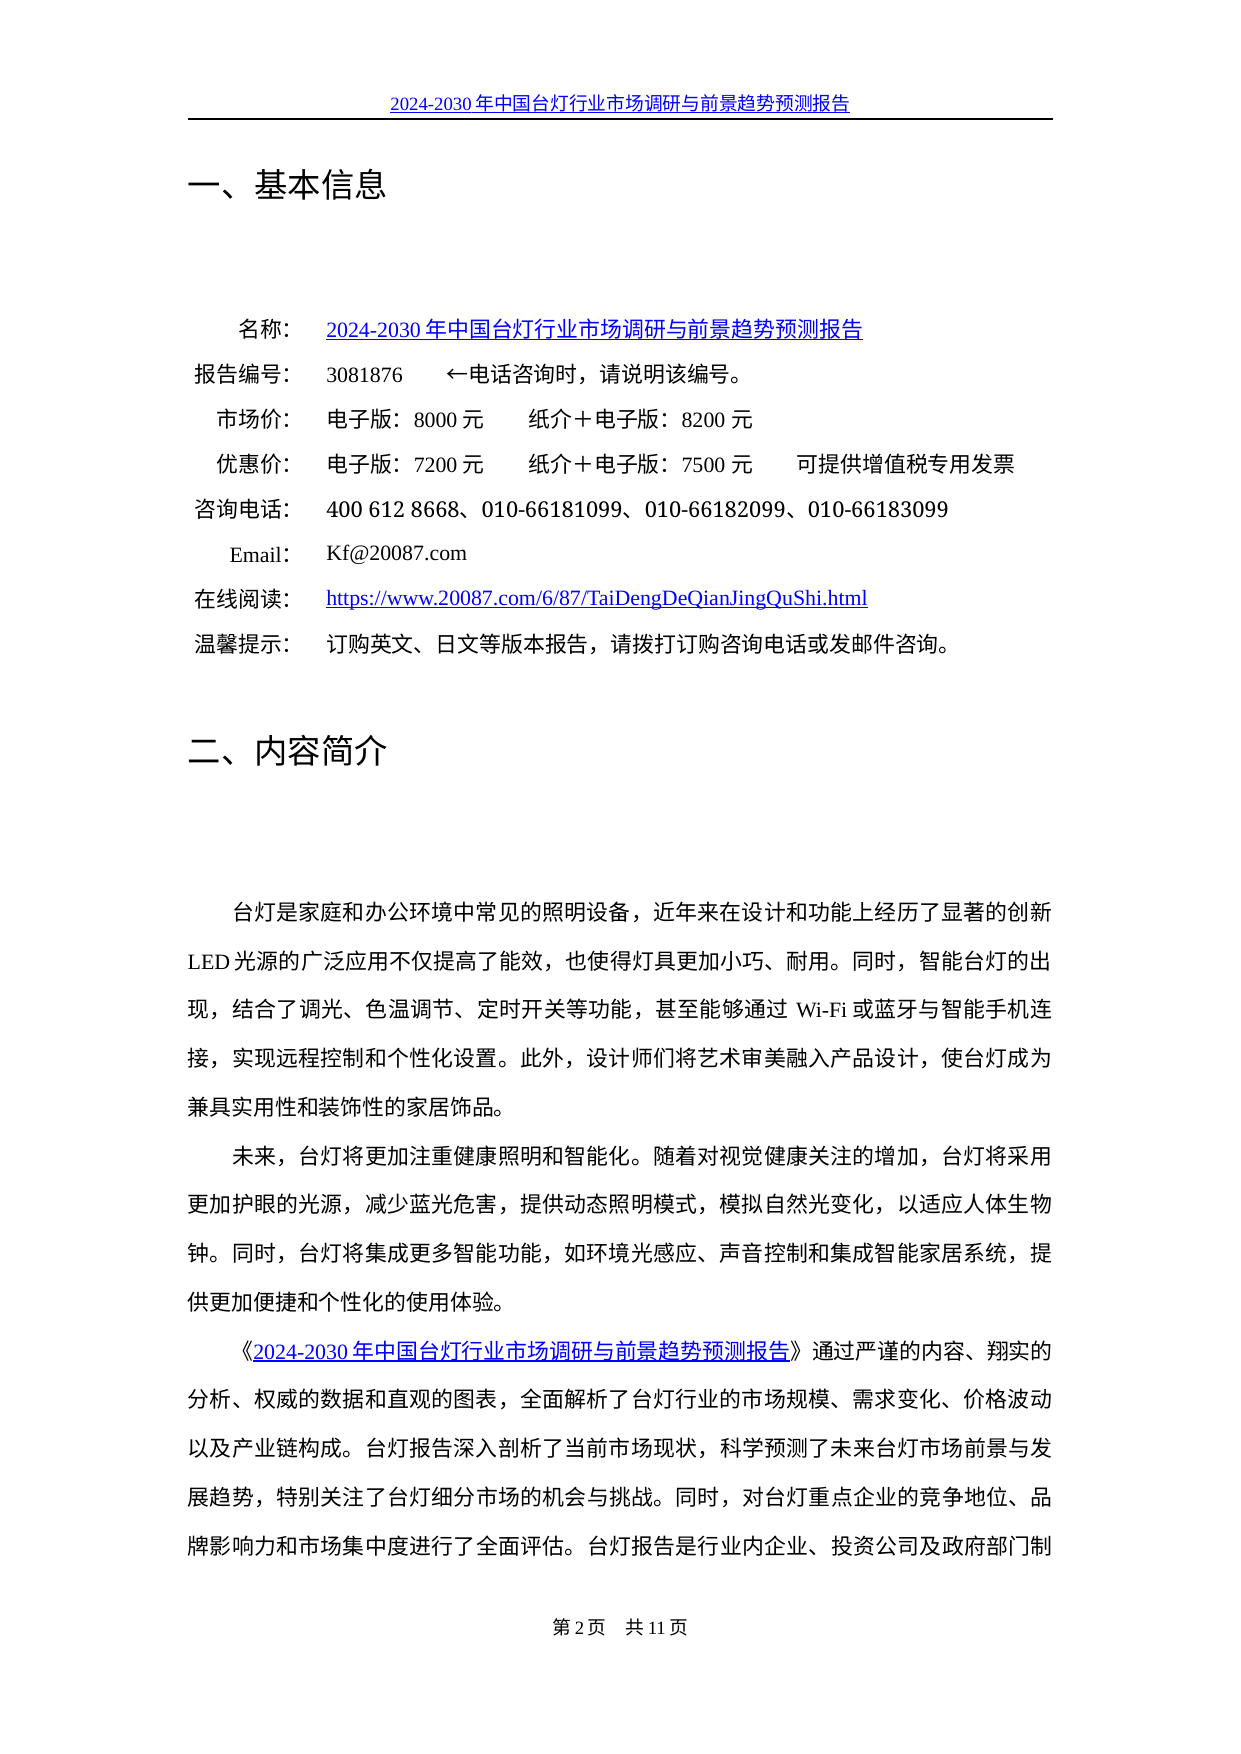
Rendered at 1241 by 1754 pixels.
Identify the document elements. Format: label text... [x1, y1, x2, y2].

table_cell 订购英文、日文等版本报告，请拨打订购咨询电话或发邮件咨询。 [315, 627, 1073, 672]
table_cell Kf@20087.com [315, 537, 1073, 582]
table_cell 3081876 ←电话咨询时，请说明该编号。 [315, 357, 1073, 402]
table_cell 优惠价： [167, 447, 315, 492]
table_header 2024-2030年中国台灯行业市场调研与前景趋势预测报告 [315, 312, 1073, 357]
table_cell Email： [167, 537, 315, 582]
title 二、内容简介 [187, 717, 1053, 782]
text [187, 894, 1053, 1561]
table_cell 电子版：7200 元 纸介＋电子版：7500 元 可提供增值税专用发票 [315, 447, 1073, 492]
table_cell 报告编号： [167, 357, 315, 402]
table_header 名称： [167, 312, 315, 357]
title 一、基本信息 [187, 150, 1053, 215]
table_cell 400 612 8668、010-66181099、010-66182099、010-66183099 [315, 492, 1073, 537]
table_cell 温馨提示： [167, 627, 315, 672]
table_cell [315, 582, 1073, 627]
table_cell 电子版：8000 元 纸介＋电子版：8200 元 [315, 402, 1073, 447]
table_cell 在线阅读： [167, 582, 315, 627]
table_cell 市场价： [167, 402, 315, 447]
table_cell 咨询电话： [167, 492, 315, 537]
